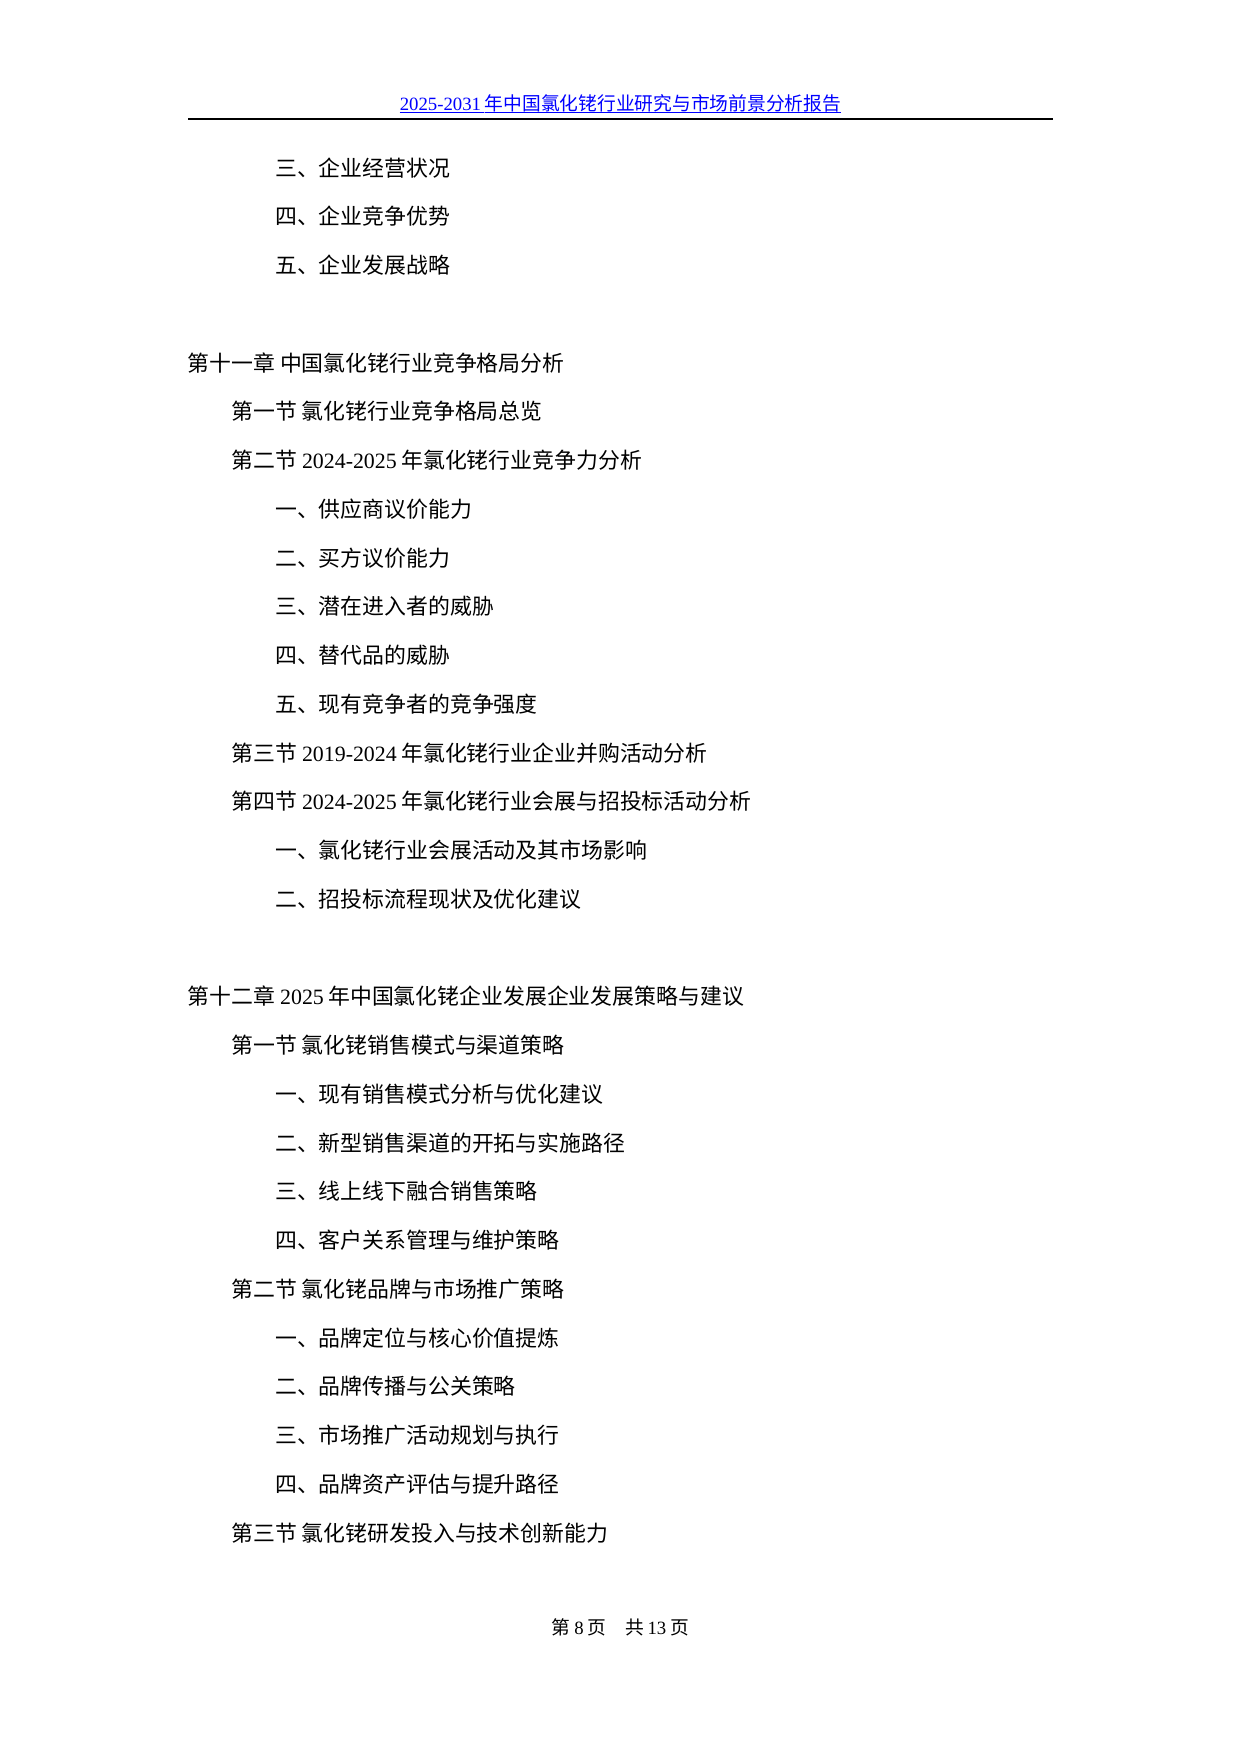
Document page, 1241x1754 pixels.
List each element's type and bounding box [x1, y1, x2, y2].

text [187, 150, 1053, 1548]
